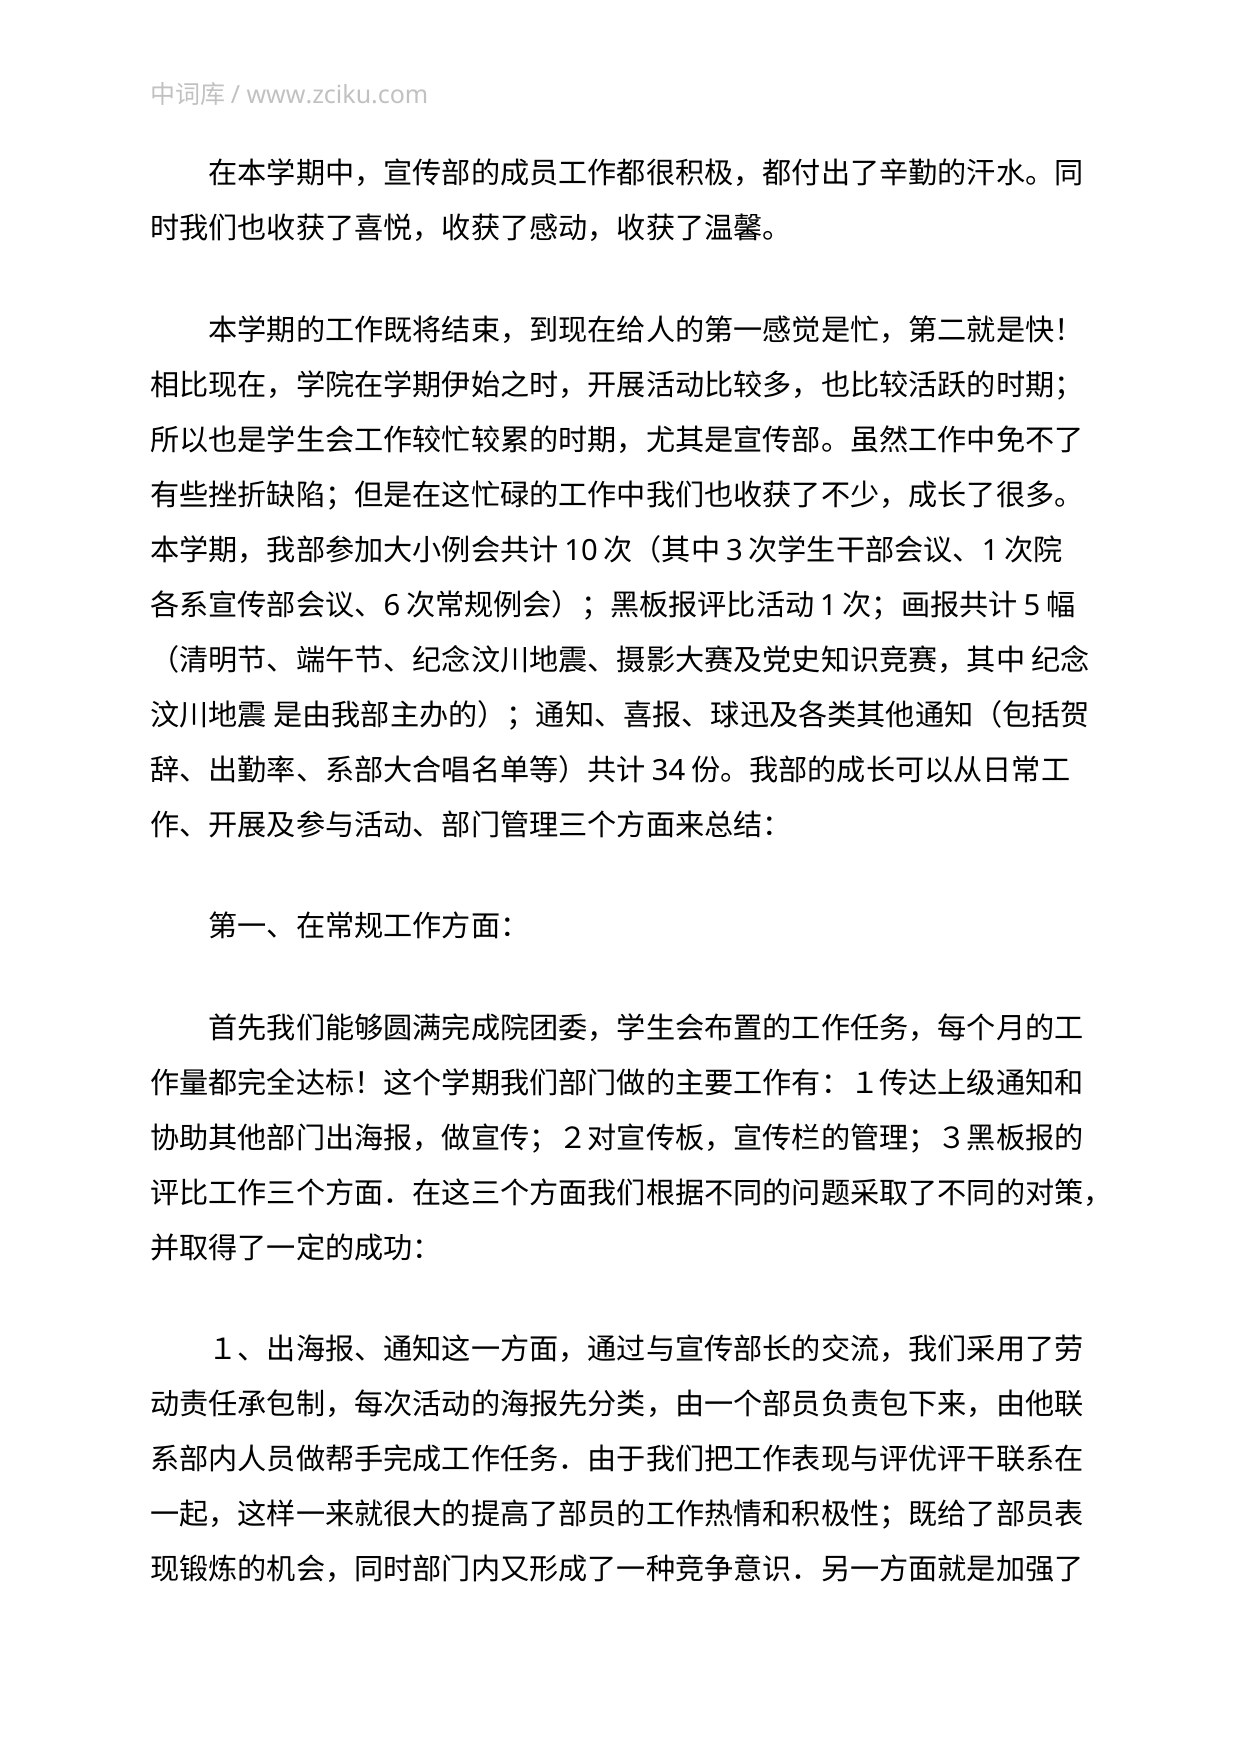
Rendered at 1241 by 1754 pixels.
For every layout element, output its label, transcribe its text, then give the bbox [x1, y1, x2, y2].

text 本学期的工作既将结束，到现在给人的第一感觉是忙，第二就是快！相比现在，学院在学期伊始之时，开展活动比较多，也比较活跃的时期；所以也是学生会工作较忙较累的时期，尤其是宣传部。虽然工作中免不了有些挫折缺陷；但是在这忙碌的工作中我们也收获了不少，成长了很多。本学期，我部参加大小例会共计10次（其中3次学生干部会议、1次院各系宣传部会议、6次常规例会）；黑板报评比活动1次；画报共计5幅（清明节、端午节、纪念汶川地震、摄影大赛及党史知识竞赛，其中 纪念汶川地震 是由我部主办的）；通知、喜报、球迅及各类其他通知（包括贺辞、出勤率、系部大合唱名单等）共计34份。我部的成长可以从日常工作、开展及参与活动、部门管理三个方面来总结： [150, 307, 1090, 843]
text 首先我们能够圆满完成院团委，学生会布置的工作任务，每个月的工作量都完全达标！这个学期我们部门做的主要工作有：１传达上级通知和协助其他部门出海报，做宣传；２对宣传板，宣传栏的管理；３黑板报的评比工作三个方面．在这三个方面我们根据不同的问题采取了不同的对策，并取得了一定的成功： [150, 1004, 1090, 1266]
text 第一、在常规工作方面： [150, 903, 1090, 945]
text 在本学期中，宣传部的成员工作都很积极，都付出了辛勤的汗水。同时我们也收获了喜悦，收获了感动，收获了温馨。 [150, 150, 1090, 247]
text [150, 1326, 1090, 1588]
